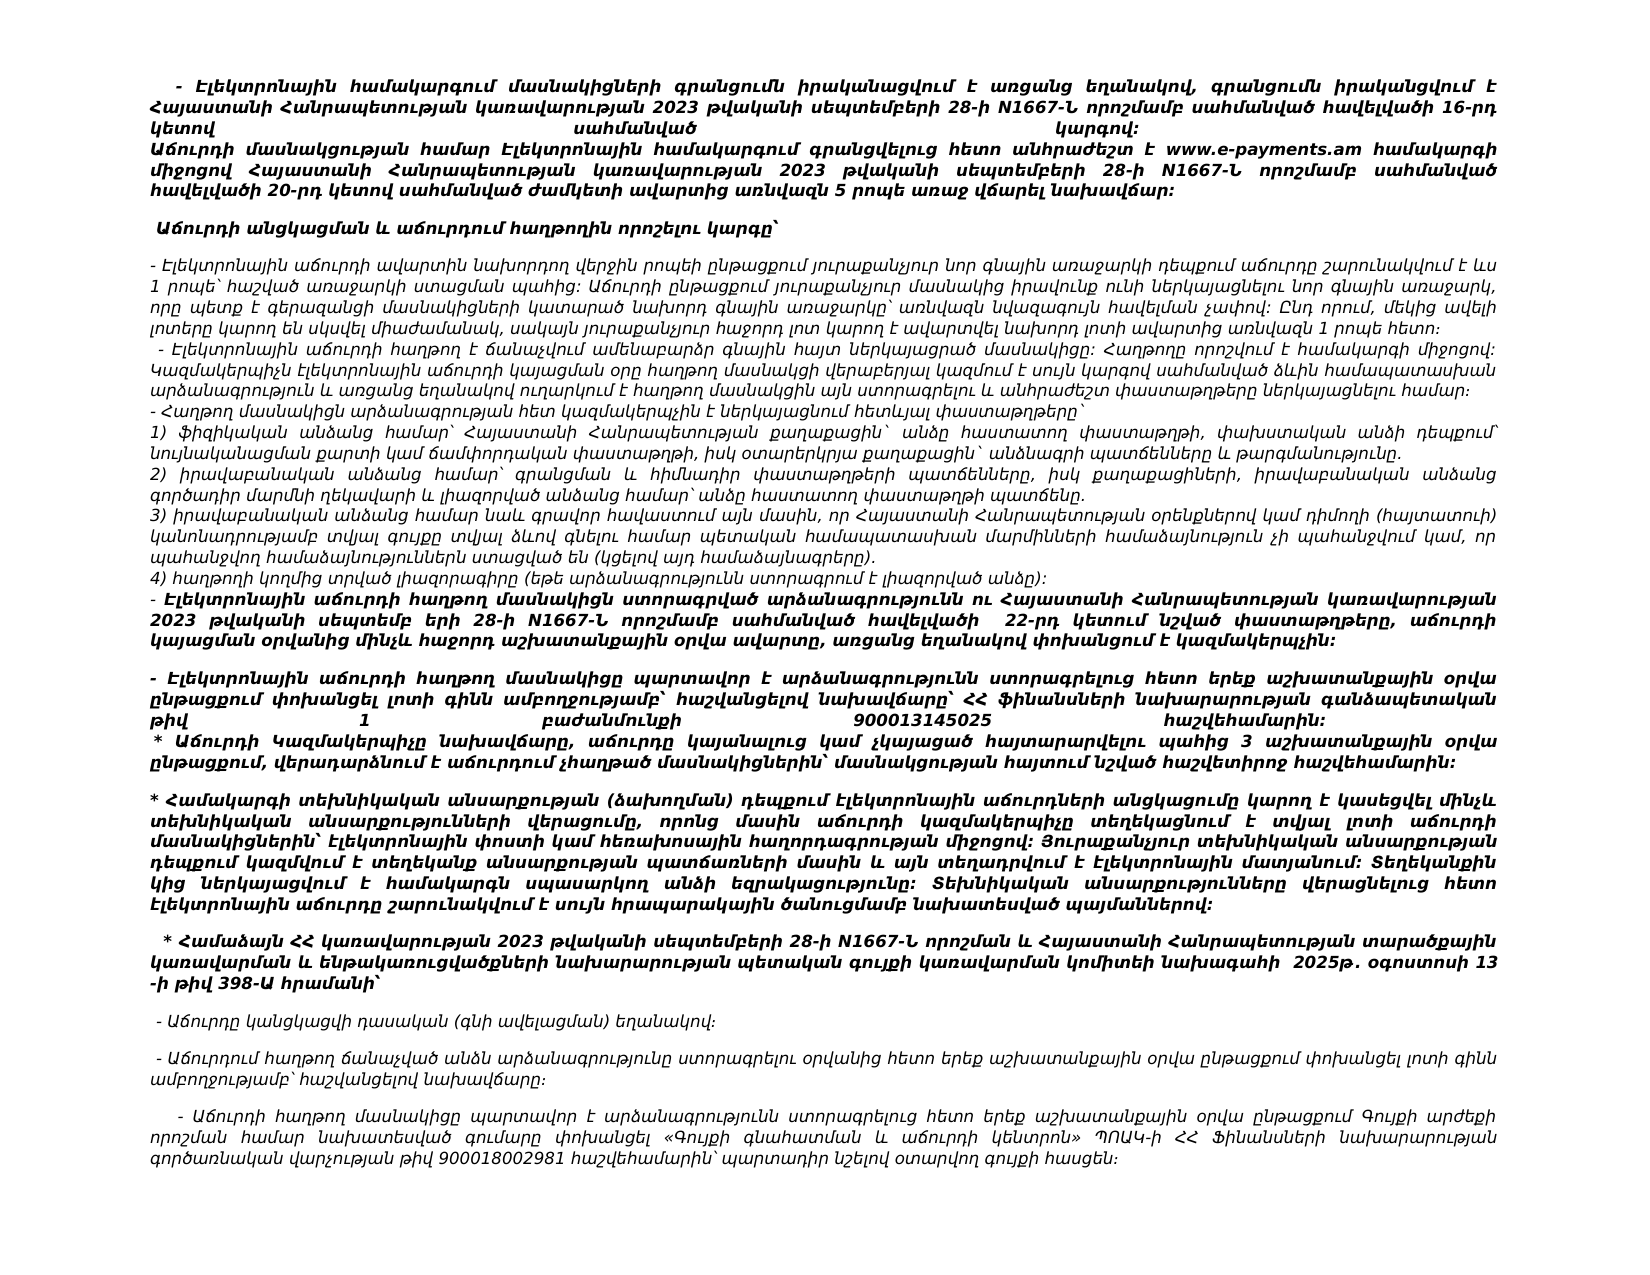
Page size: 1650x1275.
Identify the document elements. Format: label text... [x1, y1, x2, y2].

text - Էլեկտրոնային աճուրդի հաղթող մասնակիցն ստորագրված արձանագրությունն ու Հայաստանի Հանրապետության կառավարության 2023 թվականի սեպտեմբ երի 28-ի N1667-Ն որոշմամբ սահմանված հավելվածի 22-րդ կետում նշված փաստաթղթերը, աճուրդի կայացման օրվանից մինչև հաջորդ աշխատանքային օրվա ավարտը, առցանց եղանակով փոխանցում է կազմակերպչին: [150, 589, 1500, 651]
text - Հաղթող մասնակիցն արձանագրության հետ կազմակերպչին է ներկայացնում հետևյալ փաստաթղթերը` [150, 402, 1500, 421]
text Աճուրդի անցկացման և աճուրդում հաղթողին որոշելու կարգը՝ [150, 219, 1500, 238]
text * Համակարգի տեխնիկական անսարքության (ձախողման) դեպքում էլեկտրոնային աճուրդների անցկացումը կարող է կասեցվել մինչև տեխնիկական անսարքությունների վերացումը, որոնց մասին աճուրդի կազմակերպիչը տեղեկացնում է տվյալ լոտի աճուրդի մասնակիցներին՝ էլեկտրոնային փոստի կամ հեռախոսային հաղորդագրության միջոցով։ Յուրաքանչյուր տեխնիկական անսարքության դեպքում կազմվում է տեղեկանք անսարքության պատճառների մասին և այն տեղադրվում է էլեկտրոնային մատյանում։ Տեղեկանքին կից ներկայացվում է համակարգն սպասարկող անձի եզրակացությունը։ Տեխնիկական անսարքությունները վերացնելուց հետո էլեկտրոնային աճուրդը շարունակվում է սույն հրապարակային ծանուցմամբ նախատեսված պայմաններով։ [150, 791, 1500, 914]
text - Էլեկտրոնային համակարգում մասնակիցների գրանցումն իրականացվում է առցանց եղանակով, գրանցումն իրականցվում է Հայաստանի Հանրապետության կառավարության 2023 թվականի սեպտեմբերի 28-ի N1667-Ն որոշմամբ սահմանված հավելվածի 16-րդ կետով սահմանված կարգով: Աճուրդի մասնակցության համար Էլեկտրոնային համակարգում գրանցվելուց հետո անհրաժեշտ է www.e-payments.am համակարգի միջոցով Հայաստանի Հանրապետության կառավարության 2023 թվականի սեպտեմբերի 28-ի N1667-Ն որոշմամբ սահմանված հավելվածի 20-րդ կետով սահմանված ժամկետի ավարտից առնվազն 5 րոպե առաջ վճարել նախավճար: [150, 56, 1500, 201]
text 4) հաղթողի կողմից տրված լիազորագիրը (եթե արձանագրությունն ստորագրում է լիազորված անձը): [150, 569, 1500, 588]
text - Էլեկտրոնային աճուրդի հաղթող է ճանաչվում ամենաբարձր գնային հայտ ներկայացրած մասնակիցը: Հաղթողը որոշվում է համակարգի միջոցով: Կազմակերպիչն էլեկտրոնային աճուրդի կայացման օրը հաղթող մասնակցի վերաբերյալ կազմում է սույն կարգով սահմանված ձևին համապատասխան արձանագրություն և առցանց եղանակով ուղարկում է հաղթող մասնակցին այն ստորագրելու և անհրաժեշտ փաստաթղթերը ներկայացնելու համար։ [150, 339, 1500, 401]
text 3) իրավաբանական անձանց համար նաև գրավոր հավաստում այն մասին, որ Հայաստանի Հանրապետության օրենքներով կամ դիմողի (հայտատուի) կանոնադրությամբ տվյալ գույքը տվյալ ձևով գնելու համար պետական համապատասխան մարմինների համաձայնություն չի պահանջվում կամ, որ պահանջվող համաձայնություններն ստացված են (կցելով այդ համաձայնագրերը). [150, 506, 1500, 567]
text - Աճուրդը կանցկացվի դասական (գնի ավելացման) եղանակով։ [150, 1011, 1500, 1031]
text - Էլեկտրոնային աճուրդի հաղթող մասնակիցը պարտավոր է արձանագրությունն ստորագրելուց հետո երեք աշխատանքային օրվա ընթացքում փոխանցել լոտի գինն ամբողջությամբ՝ հաշվանցելով նախավճարը՝ ՀՀ ֆինանսների նախարարության գանձապետական թիվ 1 բաժանմունքի 900013145025 հաշվեհամարին։ * Աճուրդի Կազմակերպիչը նախավճարը, աճուրդը կայանալուց կամ չկայացած հայտարարվելու պահից 3 աշխատանքային օրվա ընթացքում, վերադարձնում է աճուրդում չհաղթած մասնակիցներին՝ մասնակցության հայտում նշված հաշվետիրոջ հաշվեհամարին։ [150, 669, 1500, 772]
text - Աճուրդի հաղթող մասնակիցը պարտավոր է արձանագրությունն ստորագրելուց հետո երեք աշխատանքային օրվա ընթացքում Գույքի արժեքի որոշման համար նախատեսված գումարը փոխանցել «Գույքի գնահատման և աճուրդի կենտրոն» ՊՈԱԿ-ի ՀՀ Ֆինանսների նախարարության գործառնական վարչության թիվ 900018002981 հաշվեհամարին՝ պարտադիր նշելով օտարվող գույքի հասցեն։ [150, 1107, 1500, 1168]
text - Էլեկտրոնային աճուրդի ավարտին նախորդող վերջին րոպեի ընթացքում յուրաքանչյուր նոր գնային առաջարկի դեպքում աճուրդը շարունակվում է ևս 1 րոպե՝ հաշված առաջարկի ստացման պահից: Աճուրդի ընթացքում յուրաքանչյուր մասնակից իրավունք ունի ներկայացնելու նոր գնային առաջարկ, որը պետք է գերազանցի մասնակիցների կատարած նախորդ գնային առաջարկը՝ առնվազն նվազագույն հավելման չափով: Ընդ որում, մեկից ավելի լոտերը կարող են սկսվել միաժամանակ, սակայն յուրաքանչյուր հաջորդ լոտ կարող է ավարտվել նախորդ լոտի ավարտից առնվազն 1 րոպե հետո։ [150, 256, 1500, 338]
text * Համաձայն ՀՀ կառավարության 2023 թվականի սեպտեմբերի 28-ի N1667-Ն որոշման և Հայաստանի Հանրապետության տարածքային կառավարման և ենթակառուցվածքների նախարարության պետական գույքի կառավարման կոմիտեի նախագահի 2025թ․ օգոստոսի 13 -ի թիվ 398-Ա հրամանի՝ [150, 932, 1500, 993]
text - Աճուրդում հաղթող ճանաչված անձն արձանագրությունը ստորագրելու օրվանից հետո երեք աշխատանքային օրվա ընթացքում փոխանցել լոտի գինն ամբողջությամբ՝ հաշվանցելով նախավճարը։ [150, 1049, 1500, 1089]
text 2) իրավաբանական անձանց համար՝ գրանցման և հիմնադիր փաստաթղթերի պատճենները, իսկ քաղաքացիների, իրավաբանական անձանց գործադիր մարմնի ղեկավարի և լիազորված անձանց համար՝ անձը հաստատող փաստաթղթի պատճենը. [150, 464, 1500, 505]
text 1) ֆիզիկական անձանց համար՝ Հայաստանի Հանրապետության քաղաքացին` անձը հաստատող փաստաթղթի, փախստական անձի դեպքում՝ նույնականացման քարտի կամ ճամփորդական փաստաթղթի, իսկ օտարերկրյա քաղաքացին` անձնագրի պատճենները և թարգմանությունը. [150, 423, 1500, 463]
